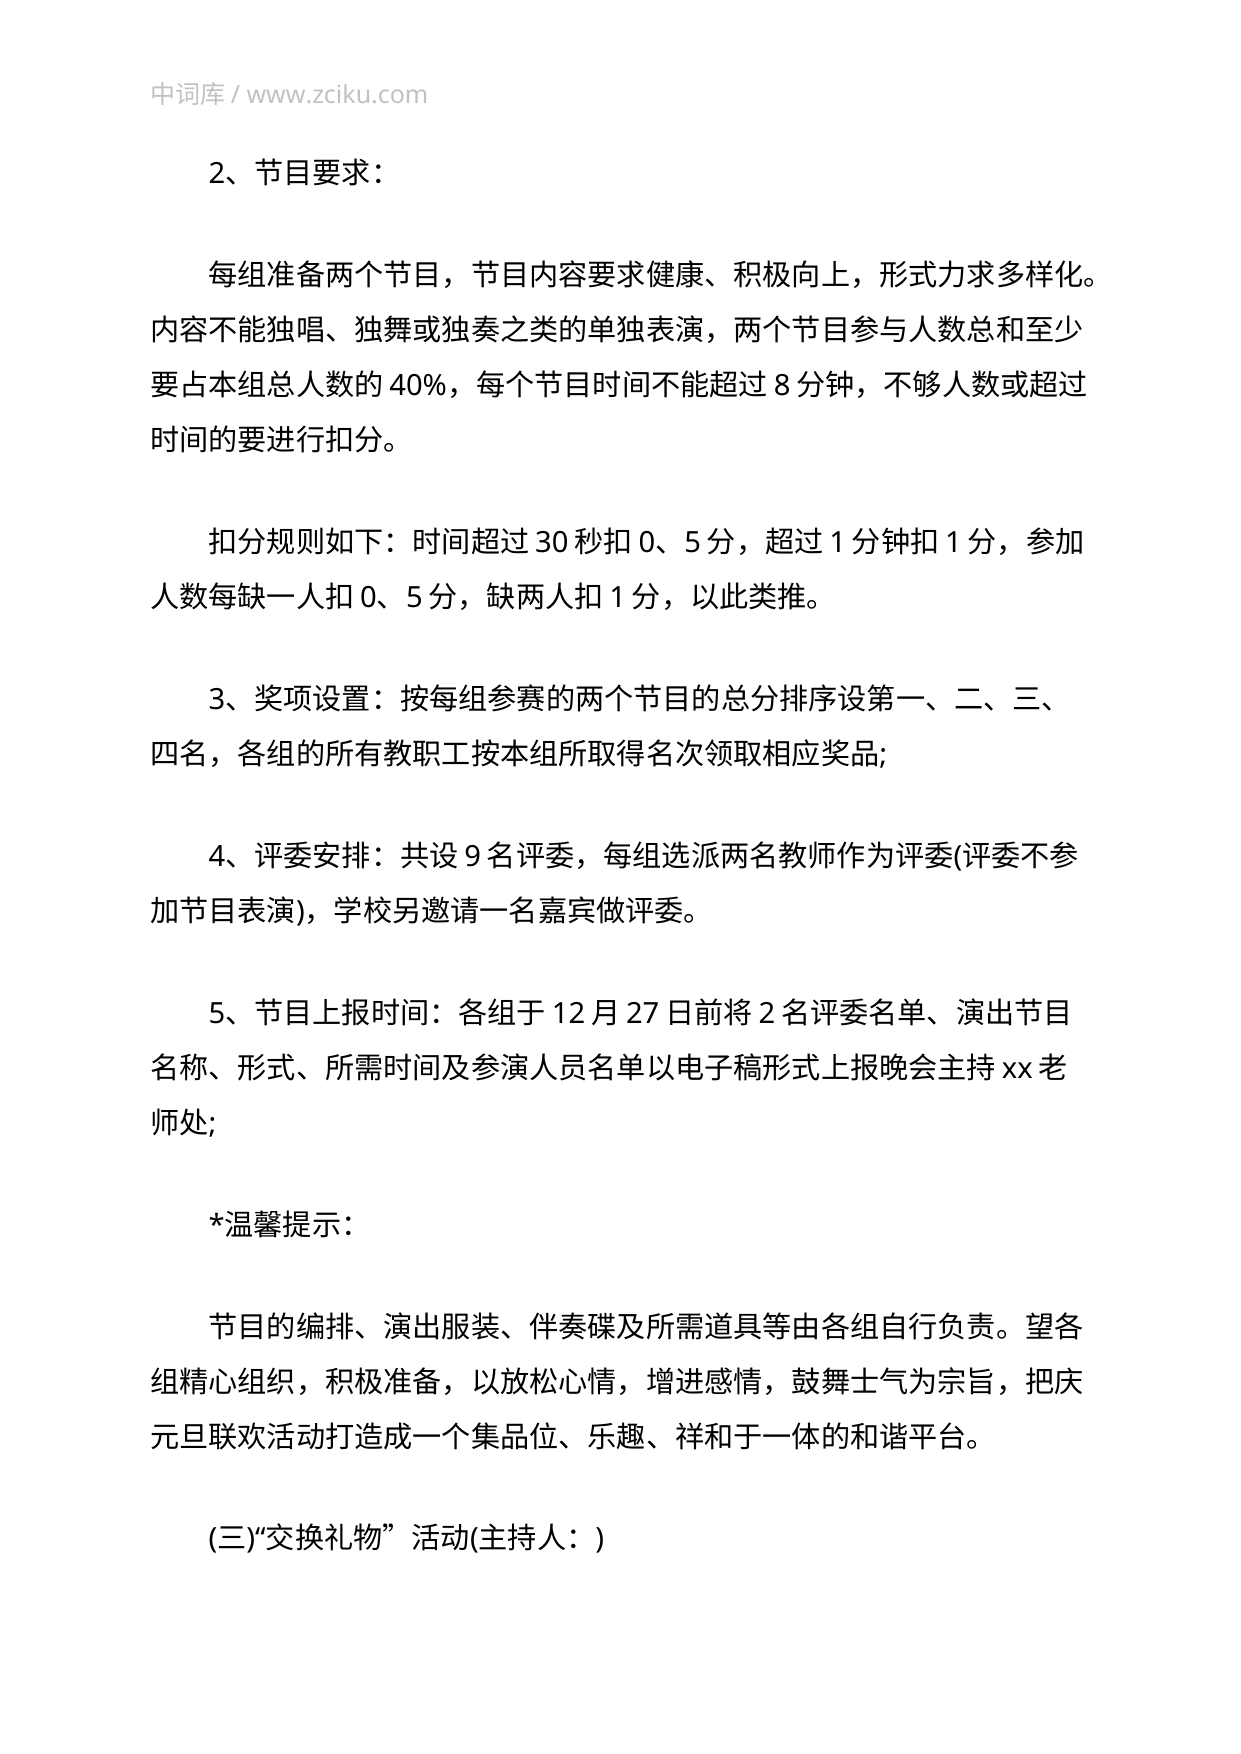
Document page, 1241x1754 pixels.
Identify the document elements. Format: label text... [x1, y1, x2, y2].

text 每组准备两个节目，节目内容要求健康、积极向上，形式力求多样化。内容不能独唱、独舞或独奏之类的单独表演，两个节目参与人数总和至少要占本组总人数的40%，每个节目时间不能超过8分钟，不够人数或超过时间的要进行扣分。 [150, 252, 1090, 459]
text 4、评委安排：共设9名评委，每组选派两名教师作为评委(评委不参加节目表演)，学校另邀请一名嘉宾做评委。 [150, 832, 1090, 930]
text (三)“交换礼物”活动(主持人：) [150, 1515, 1090, 1557]
text 2、节目要求： [150, 150, 1090, 192]
text *温馨提示： [150, 1201, 1090, 1244]
text 3、奖项设置：按每组参赛的两个节目的总分排序设第一、二、三、四名，各组的所有教职工按本组所取得名次领取相应奖品; [150, 676, 1090, 773]
text 5、节目上报时间：各组于12月27日前将2名评委名单、演出节目名称、形式、所需时间及参演人员名单以电子稿形式上报晚会主持xx老师处; [150, 989, 1090, 1142]
text 节目的编排、演出服装、伴奏碟及所需道具等由各组自行负责。望各组精心组织，积极准备，以放松心情，增进感情，鼓舞士气为宗旨，把庆元旦联欢活动打造成一个集品位、乐趣、祥和于一体的和谐平台。 [150, 1303, 1090, 1456]
text 扣分规则如下：时间超过30秒扣0、5分，超过1分钟扣1分，参加人数每缺一人扣0、5分，缺两人扣1分，以此类推。 [150, 518, 1090, 616]
